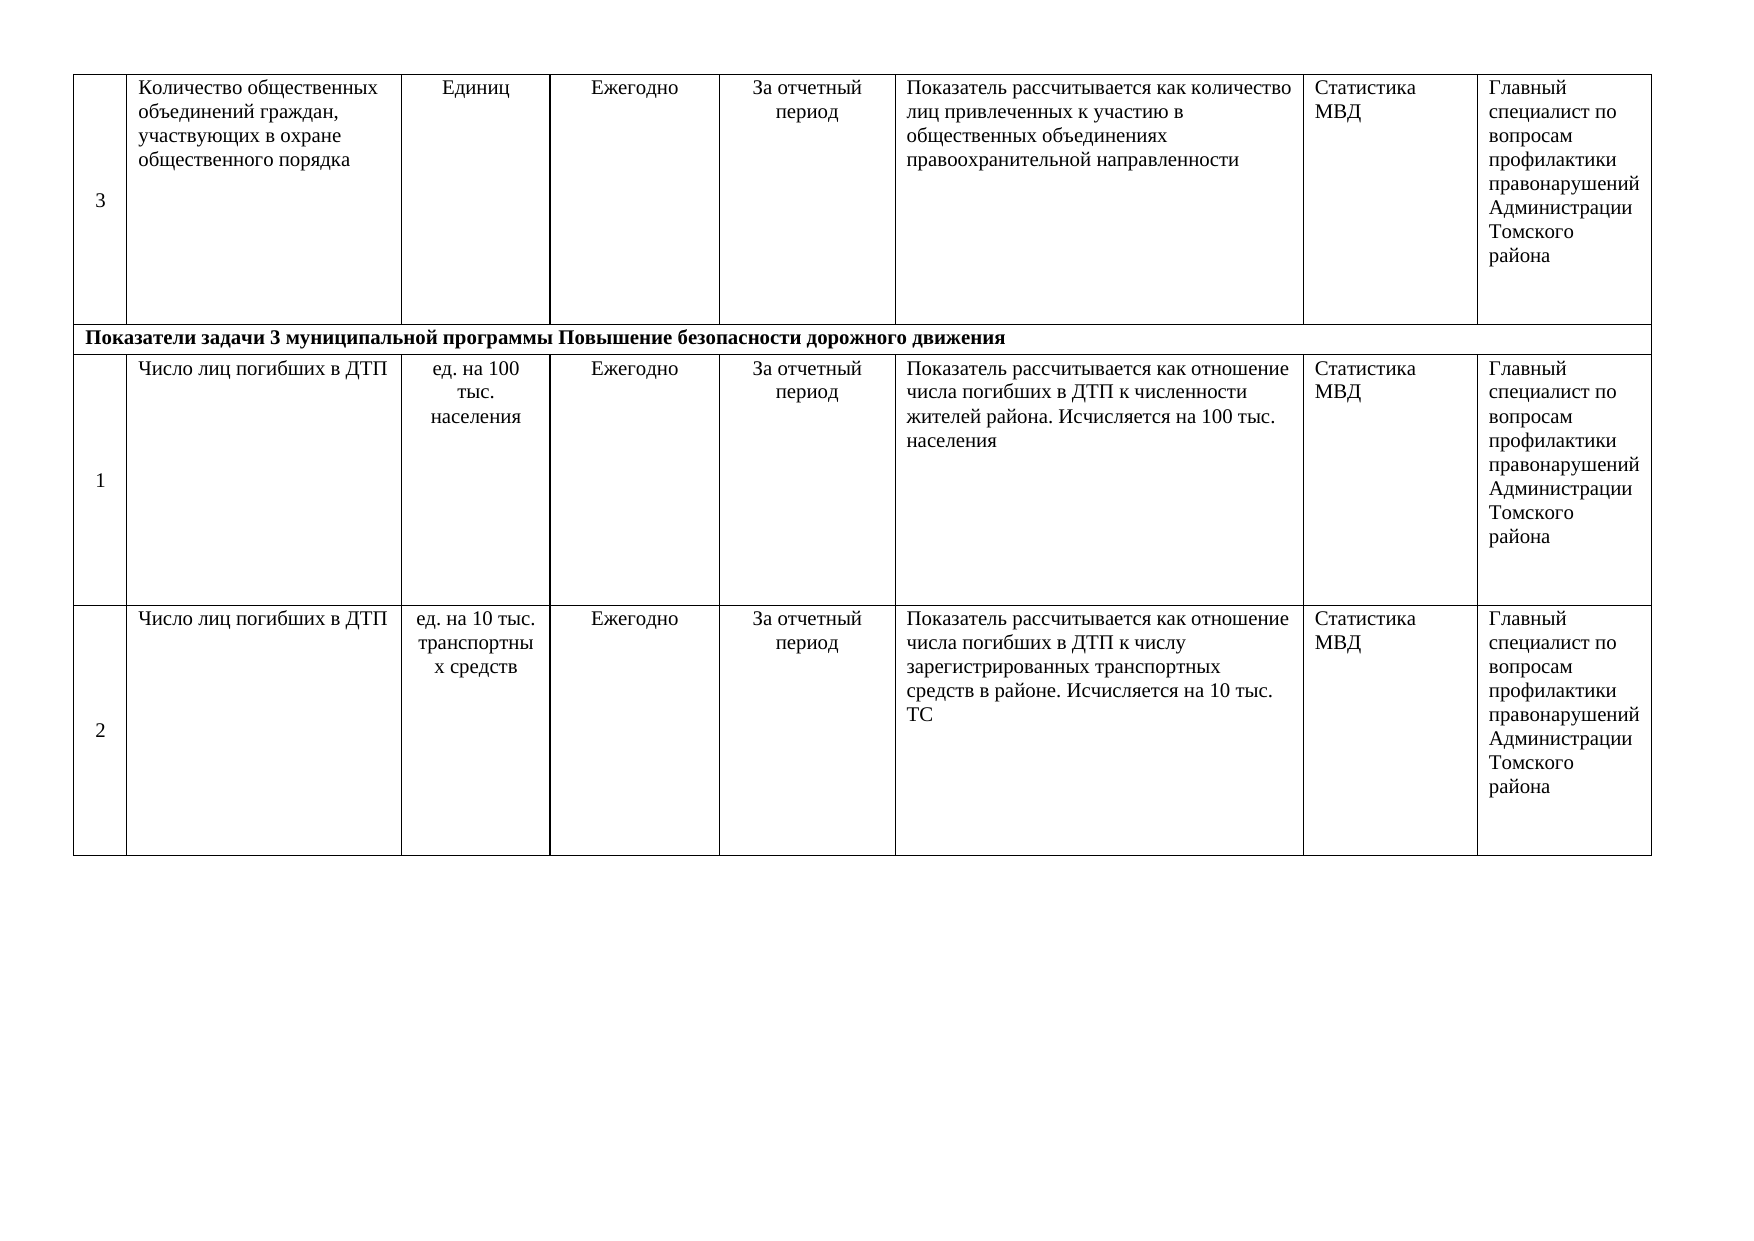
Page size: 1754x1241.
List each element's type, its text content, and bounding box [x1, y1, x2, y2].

table_cell Главный специалист по вопросам профилактики правонарушений Администрации Томского района [1478, 355, 1651, 605]
table_cell Показатель рассчитывается как отношение числа погибших в ДТП к численности жителей района. Исчисляется на 100 тыс. населения [896, 355, 1303, 605]
table_cell Статистика МВД [1304, 355, 1477, 605]
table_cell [1478, 75, 1651, 324]
table_cell Единиц [402, 75, 549, 324]
table_cell 3 [74, 75, 126, 324]
table_cell За отчетный период [720, 355, 895, 605]
table_cell 1 [74, 355, 126, 605]
table_cell Показатели задачи 3 муниципальной программы Повышение безопасности дорожного движения [74, 325, 1651, 354]
table_cell Показатель рассчитывается как отношение числа погибших в ДТП к числу зарегистрированных транспортных средств в районе. Исчисляется на 10 тыс. ТС [896, 606, 1303, 855]
table_cell Ежегодно [551, 606, 719, 855]
table_cell Главный специалист по вопросам профилактики правонарушений Администрации Томского района [1478, 606, 1651, 855]
table_cell Показатель рассчитывается как количество лиц привлеченных к участию в общественных объединениях правоохранительной направленности [896, 75, 1303, 324]
table_cell Число лиц погибших в ДТП [127, 355, 401, 605]
table_cell Ежегодно [551, 355, 719, 605]
table_cell ед. на 10 тыс. транспортных средств [402, 606, 549, 855]
table_cell Статистика МВД [1304, 75, 1477, 324]
table_cell Ежегодно [551, 75, 719, 324]
table_cell ед. на 100 тыс. населения [402, 355, 549, 605]
table_cell Статистика МВД [1304, 606, 1477, 855]
table_cell За отчетный период [720, 606, 895, 855]
table_cell 2 [74, 606, 126, 855]
table_cell За отчетный период [720, 75, 895, 324]
table_cell Количество общественных объединений граждан, участвующих в охране общественного порядка [127, 75, 401, 324]
table_cell Число лиц погибших в ДТП [127, 606, 401, 855]
